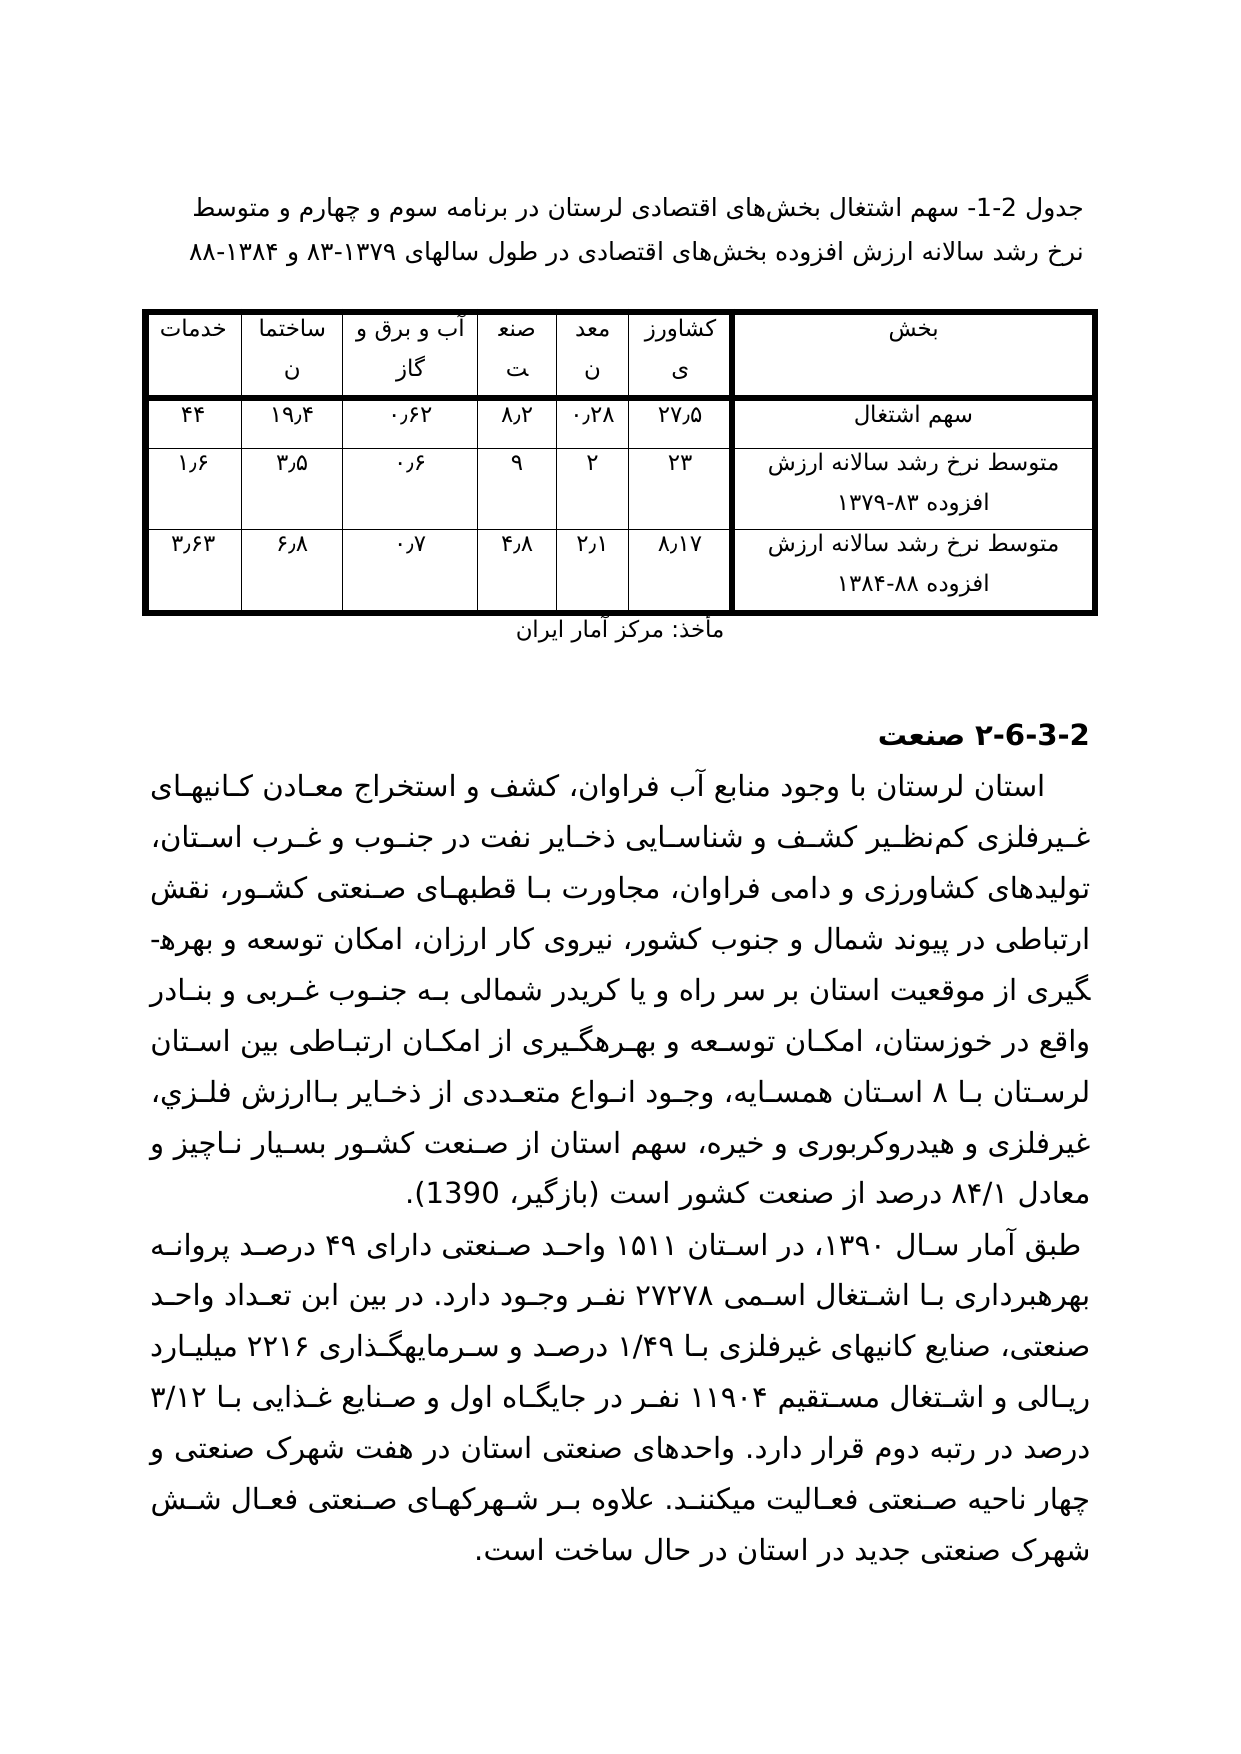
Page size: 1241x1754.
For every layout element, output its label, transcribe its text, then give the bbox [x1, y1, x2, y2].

table_cell کشاورزی [629, 315, 729, 395]
table_header جدول 2-1- سهم اشتغال بخش‌های اقتصادی لرستان در برنامه سوم و چهارم و متوسط نرخ رشد سالانه ارزش افزوده بخش‌های اقتصادی در طول سالهای ۱۳۷۹-۸۳ و ۱۳۸۴-۸۸ [145, 193, 1095, 309]
table_cell ۱٫۶ [149, 449, 241, 529]
table_cell ۴۴ [149, 401, 241, 448]
text طبق آمار سال ۱۳۹۰، در استان ۱۵۱۱ واحد صنعتی دارای ۴۹ درصد پروانه بهرهبرداری با اشتغال اسمی ۲۷۲۷۸ نفر وجود دارد. در بین ابن تعداد واحد صنعتی، صنایع کانیهای غیرفلزی با ۱/۴۹ درصد و سرمايهگذاری ۲۲۱۶ میلیارد ریالی و اشتغال مستقیم ۱۱۹۰۴ نفر در جایگاه اول و صنایع غذایی با ۳/۱۲ درصد در رتبه دوم قرار دارد. واحدهای صنعتی استان در هفت شهرک صنعتی و چهار ناحیه صنعتی فعالیت میکنند. علاوه بر شهرکهای صنعتی فعال شش شهرک صنعتی جدید در استان در حال ساخت است. [150, 1228, 1090, 1567]
table_cell ۳٫۵ [242, 449, 342, 529]
table_cell ۲۷٫۵ [629, 401, 729, 448]
table_cell ۲٫۱ [557, 530, 628, 610]
table_cell ۰٫۲۸ [557, 401, 628, 448]
text ۲-6-3-2 صنعت [150, 718, 1090, 752]
table_cell صنعت [478, 315, 556, 395]
table_cell مأخذ: مرکز آمار ایران [145, 616, 1095, 664]
table_cell معدن [557, 315, 628, 395]
table_cell آب و برق و گاز [343, 315, 477, 395]
table_cell ۱۹٫۴ [242, 401, 342, 448]
table_cell ۴٫۸ [478, 530, 556, 610]
table_cell ساختمان [242, 315, 342, 395]
table_cell ۰٫۷ [343, 530, 477, 610]
table_cell ۲ [557, 449, 628, 529]
table_cell بخش [735, 315, 1092, 395]
table_cell ۹ [478, 449, 556, 529]
table_cell متوسط نرخ رشد سالانه ارزش افزوده ۸۸-۱۳۸۴ [735, 530, 1092, 610]
table_cell ۸٫۱۷ [629, 530, 729, 610]
table_cell ۰٫۶۲ [343, 401, 477, 448]
table_cell متوسط نرخ رشد سالانه ارزش افزوده ۸۳-۱۳۷۹ [735, 449, 1092, 529]
table_cell خدمات [149, 315, 241, 395]
table_cell سهم اشتغال [735, 401, 1092, 448]
text استان لرستان با وجود منابع آب فراوان، کشف و استخراج معادن کانیهای غیرفلزی کم‌نظیر کشف و شناسايی ذخاير نفت در جنوب و غرب استان، توليدهای کشاورزی و دامی فراوان، مجاورت با قطبهای صنعتی کشور، نقش ارتباطی در پیوند شمال و جنوب کشور، نیروی کار ارزان، امکان توسعه و بهرهگیری از موقعیت استان بر سر راه و یا کریدر شمالی به جنوب غربی و بنادر واقع در خوزستان، امکان توسعه و بهرهگیری از امکان ارتباطی بین استان لرستان با ۸ استان همسایه، وجود انواع متعددی از ذخایر باارزش فلزي، غیرفلزی و هیدروکربوری و خیره، سهم استان از صنعت کشور بسیار ناچیز و معادل ۸۴/۱ درصد از صنعت کشور است (بازگیر، 1390). [150, 769, 1090, 1211]
table_cell ۰٫۶ [343, 449, 477, 529]
table_cell ۶٫۸ [242, 530, 342, 610]
table_cell ۸٫۲ [478, 401, 556, 448]
table_cell ۲۳ [629, 449, 729, 529]
table_cell ۳٫۶۳ [149, 530, 241, 610]
